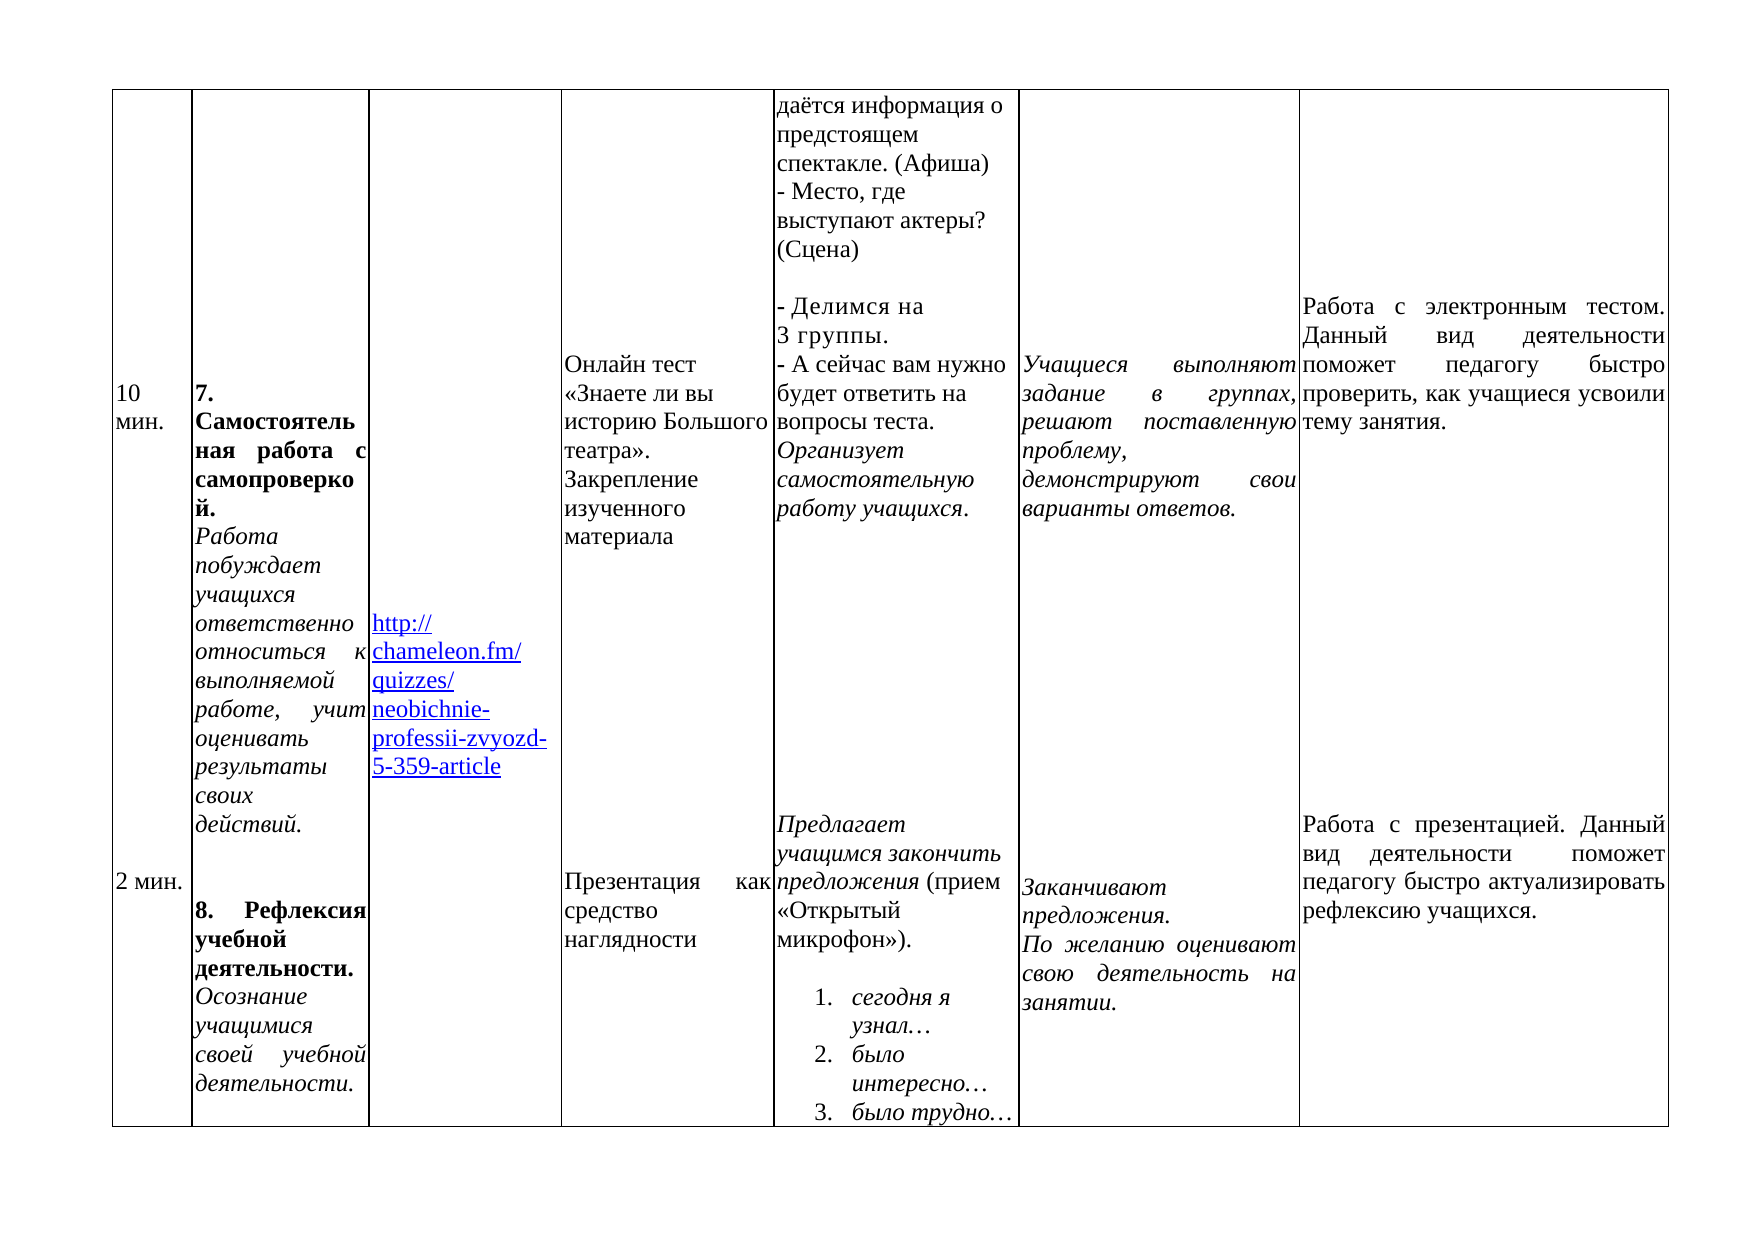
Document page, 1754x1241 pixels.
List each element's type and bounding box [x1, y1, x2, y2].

table_cell [370, 90, 561, 1126]
table_cell [1300, 90, 1668, 1126]
table_cell [113, 90, 191, 1126]
table_cell [562, 90, 773, 1126]
table_cell [1020, 90, 1299, 1126]
table_cell [775, 90, 1018, 1126]
table_cell [193, 90, 368, 1126]
